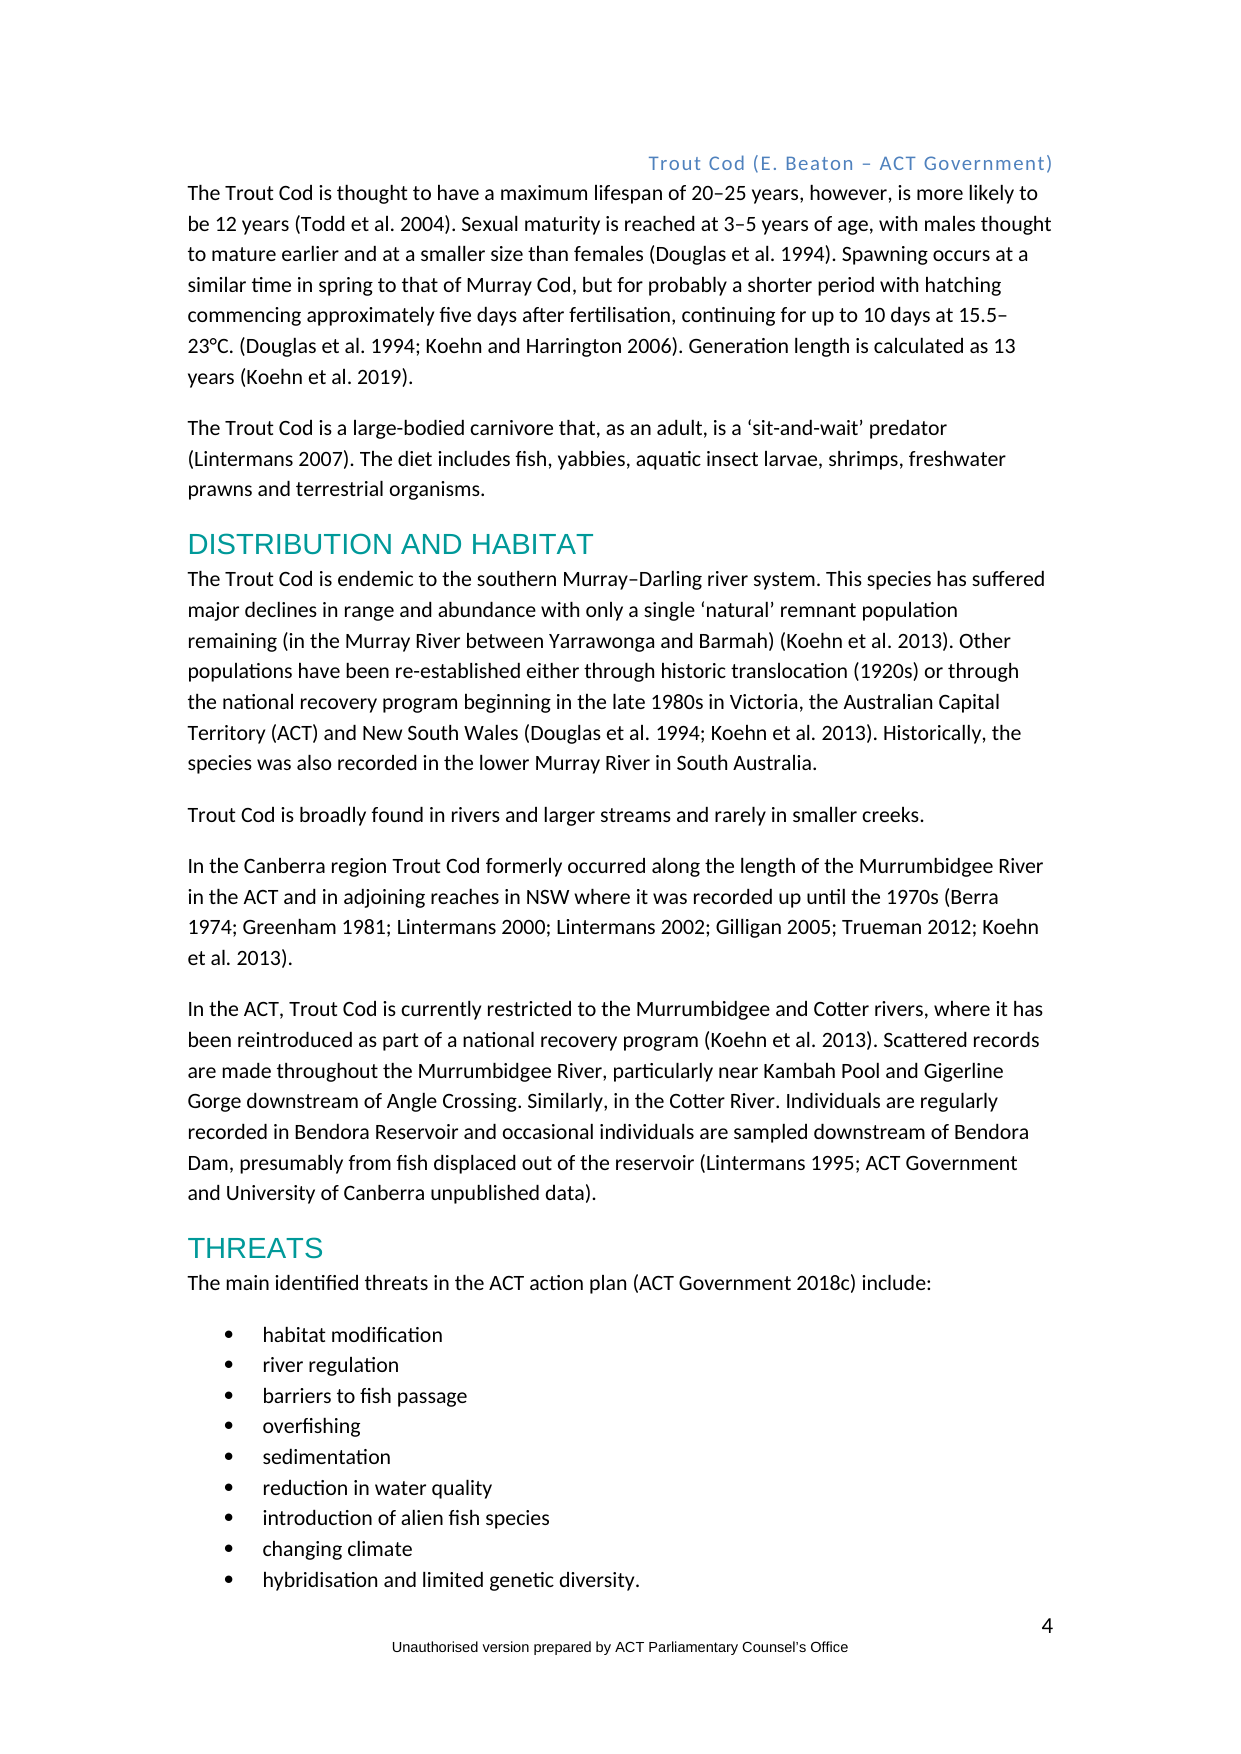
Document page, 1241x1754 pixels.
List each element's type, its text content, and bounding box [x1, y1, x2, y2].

list barriers to fish passage [225, 1382, 1053, 1409]
list river regulation [225, 1351, 1053, 1378]
text The Trout Cod is endemic to the southern Murray–Darling river system. This species has suffered major declines in range and abundance with only a single ‘natural’ remnant population remaining (in the Murray River between Yarrawonga and Barmah) (Koehn et al. 2013). Other populations have been re-established either through historic translocation (1920s) or through the national recovery program beginning in the late 1980s in Victoria, the Australian Capital Territory (ACT) and New South Wales (Douglas et al. 1994; Koehn et al. 2013). Historically, the species was also recorded in the lower Murray River in South Australia. [187, 566, 1053, 776]
subtitle Trout Cod (E. Beaton – ACT Government) [187, 150, 1053, 175]
list changing climate [225, 1535, 1053, 1562]
text The main identified threats in the ACT action plan (ACT Government 2018c) include: [187, 1269, 1053, 1296]
list introduction of alien fish species [225, 1504, 1053, 1531]
list habitat modification [225, 1321, 1053, 1347]
text The Trout Cod is thought to have a maximum lifespan of 20–25 years, however, is more likely to be 12 years (Todd et al. 2004). Sexual maturity is reached at 3–5 years of age, with males thought to mature earlier and at a smaller size than females (Douglas et al. 1994). Spawning occurs at a similar time in spring to that of Murray Cod, but for probably a shorter period with hatching commencing approximately five days after fertilisation, continuing for up to 10 days at 15.5–23°C. (Douglas et al. 1994; Koehn and Harrington 2006). Generation length is calculated as 13 years (Koehn et al. 2019). [187, 179, 1053, 389]
text In the ACT, Trout Cod is currently restricted to the Murrumbidgee and Cotter rivers, where it has been reintroduced as part of a national recovery program (Koehn et al. 2013). Scattered records are made throughout the Murrumbidgee River, particularly near Kambah Pool and Gigerline Gorge downstream of Angle Crossing. Similarly, in the Cotter River. Individuals are regularly recorded in Bendora Reservoir and occasional individuals are sampled downstream of Bendora Dam, presumably from fish displaced out of the reservoir (Lintermans 1995; ACT Government and University of Canberra unpublished data). [187, 996, 1053, 1206]
text Trout Cod is broadly found in rivers and larger streams and rarely in smaller creeks. [187, 801, 1053, 827]
text In the Canberra region Trout Cod formerly occurred along the length of the Murrumbidgee River in the ACT and in adjoining reaches in NSW where it was recorded up until the 1970s (Berra 1974; Greenham 1981; Lintermans 2000; Lintermans 2002; Gilligan 2005; Trueman 2012; Koehn et al. 2013). [187, 852, 1053, 971]
list overfishing [225, 1413, 1053, 1439]
list reduction in water quality [225, 1474, 1053, 1501]
list hybridisation and limited genetic diversity. [225, 1566, 1053, 1592]
subtitle Threats [187, 1231, 1053, 1264]
subtitle Distribution and Habitat [187, 527, 1053, 561]
list sedimentation [225, 1443, 1053, 1470]
text The Trout Cod is a large-bodied carnivore that, as an adult, is a ‘sit-and-wait’ predator (Lintermans 2007). The diet includes fish, yabbies, aquatic insect larvae, shrimps, freshwater prawns and terrestrial organisms. [187, 414, 1053, 502]
